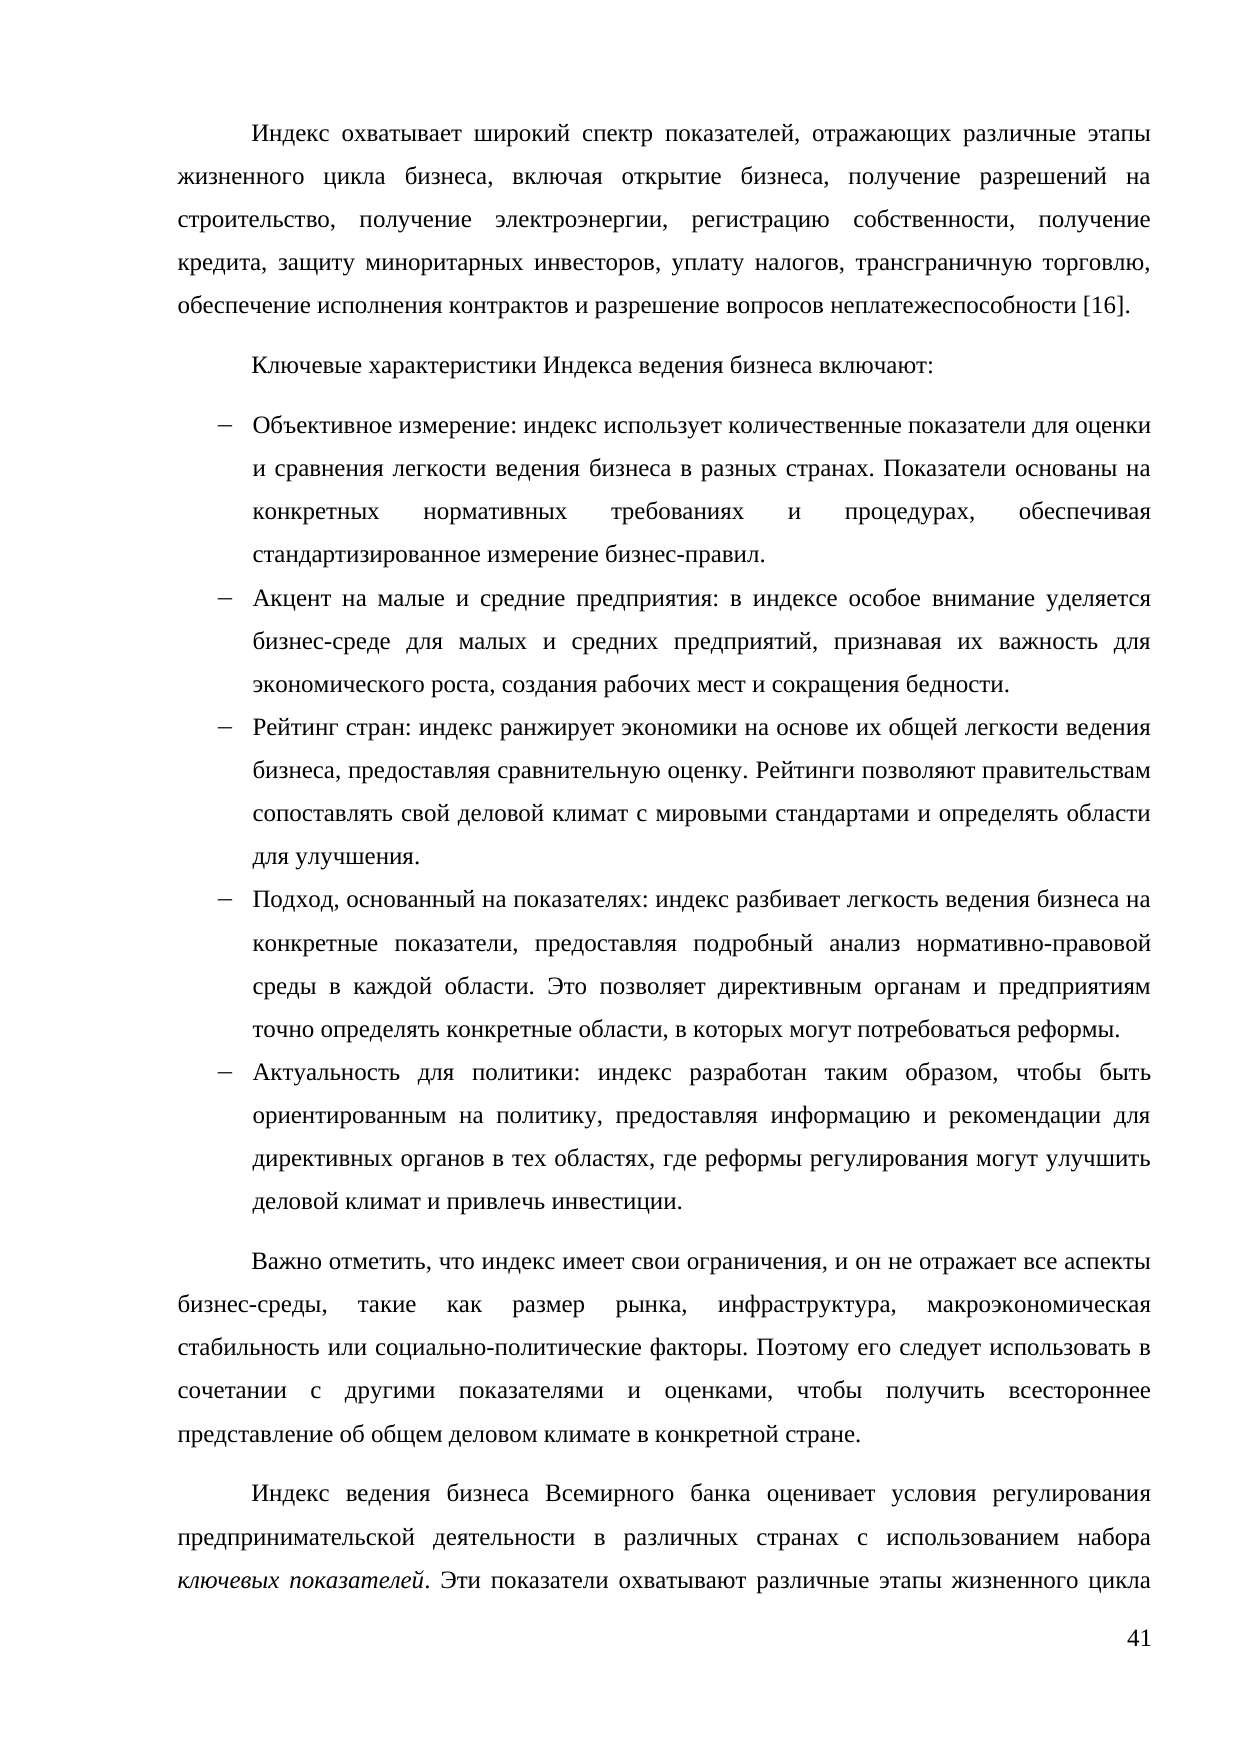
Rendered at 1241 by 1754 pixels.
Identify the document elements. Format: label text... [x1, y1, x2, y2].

list Объективное измерение: индекс использует количественные показатели для оценки и сравнения легкости ведения бизнеса в разных странах. Показатели основаны на конкретных нормативных требованиях и процедурах, обеспечивая стандартизированное измерение бизнес-правил. [215, 410, 1152, 568]
list Актуальность для политики: индекс разработан таким образом, чтобы быть ориентированным на политику, предоставляя информацию и рекомендации для директивных органов в тех областях, где реформы регулирования могут улучшить деловой климат и привлечь инвестиции. [215, 1057, 1152, 1215]
list Подход, основанный на показателях: индекс разбивает легкость ведения бизнеса на конкретные показатели, предоставляя подробный анализ нормативно-правовой среды в каждой области. Это позволяет директивным органам и предприятиям точно определять конкретные области, в которых могут потребоваться реформы. [215, 884, 1152, 1043]
text Индекс охватывает широкий спектр показателей, отражающих различные этапы жизненного цикла бизнеса, включая открытие бизнеса, получение разрешений на строительство, получение электроэнергии, регистрацию собственности, получение кредита, защиту миноритарных инвесторов, уплату налогов, трансграничную торговлю, обеспечение исполнения контрактов и разрешение вопросов неплатежеспособности [16]. [177, 118, 1152, 319]
list Акцент на малые и средние предприятия: в индексе особое внимание уделяется бизнес-среде для малых и средних предприятий, признавая их важность для экономического роста, создания рабочих мест и сокращения бедности. [215, 583, 1152, 698]
list Рейтинг стран: индекс ранжирует экономики на основе их общей легкости ведения бизнеса, предоставляя сравнительную оценку. Рейтинги позволяют правительствам сопоставлять свой деловой климат с мировыми стандартами и определять области для улучшения. [215, 712, 1152, 870]
text Ключевые характеристики Индекса ведения бизнеса включают: [177, 350, 1152, 379]
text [177, 1478, 1152, 1593]
text Важно отметить, что индекс имеет свои ограничения, и он не отражает все аспекты бизнес-среды, такие как размер рынка, инфраструктура, макроэкономическая стабильность или социально-политические факторы. Поэтому его следует использовать в сочетании с другими показателями и оценками, чтобы получить всестороннее представление об общем деловом климате в конкретной стране. [177, 1246, 1152, 1447]
